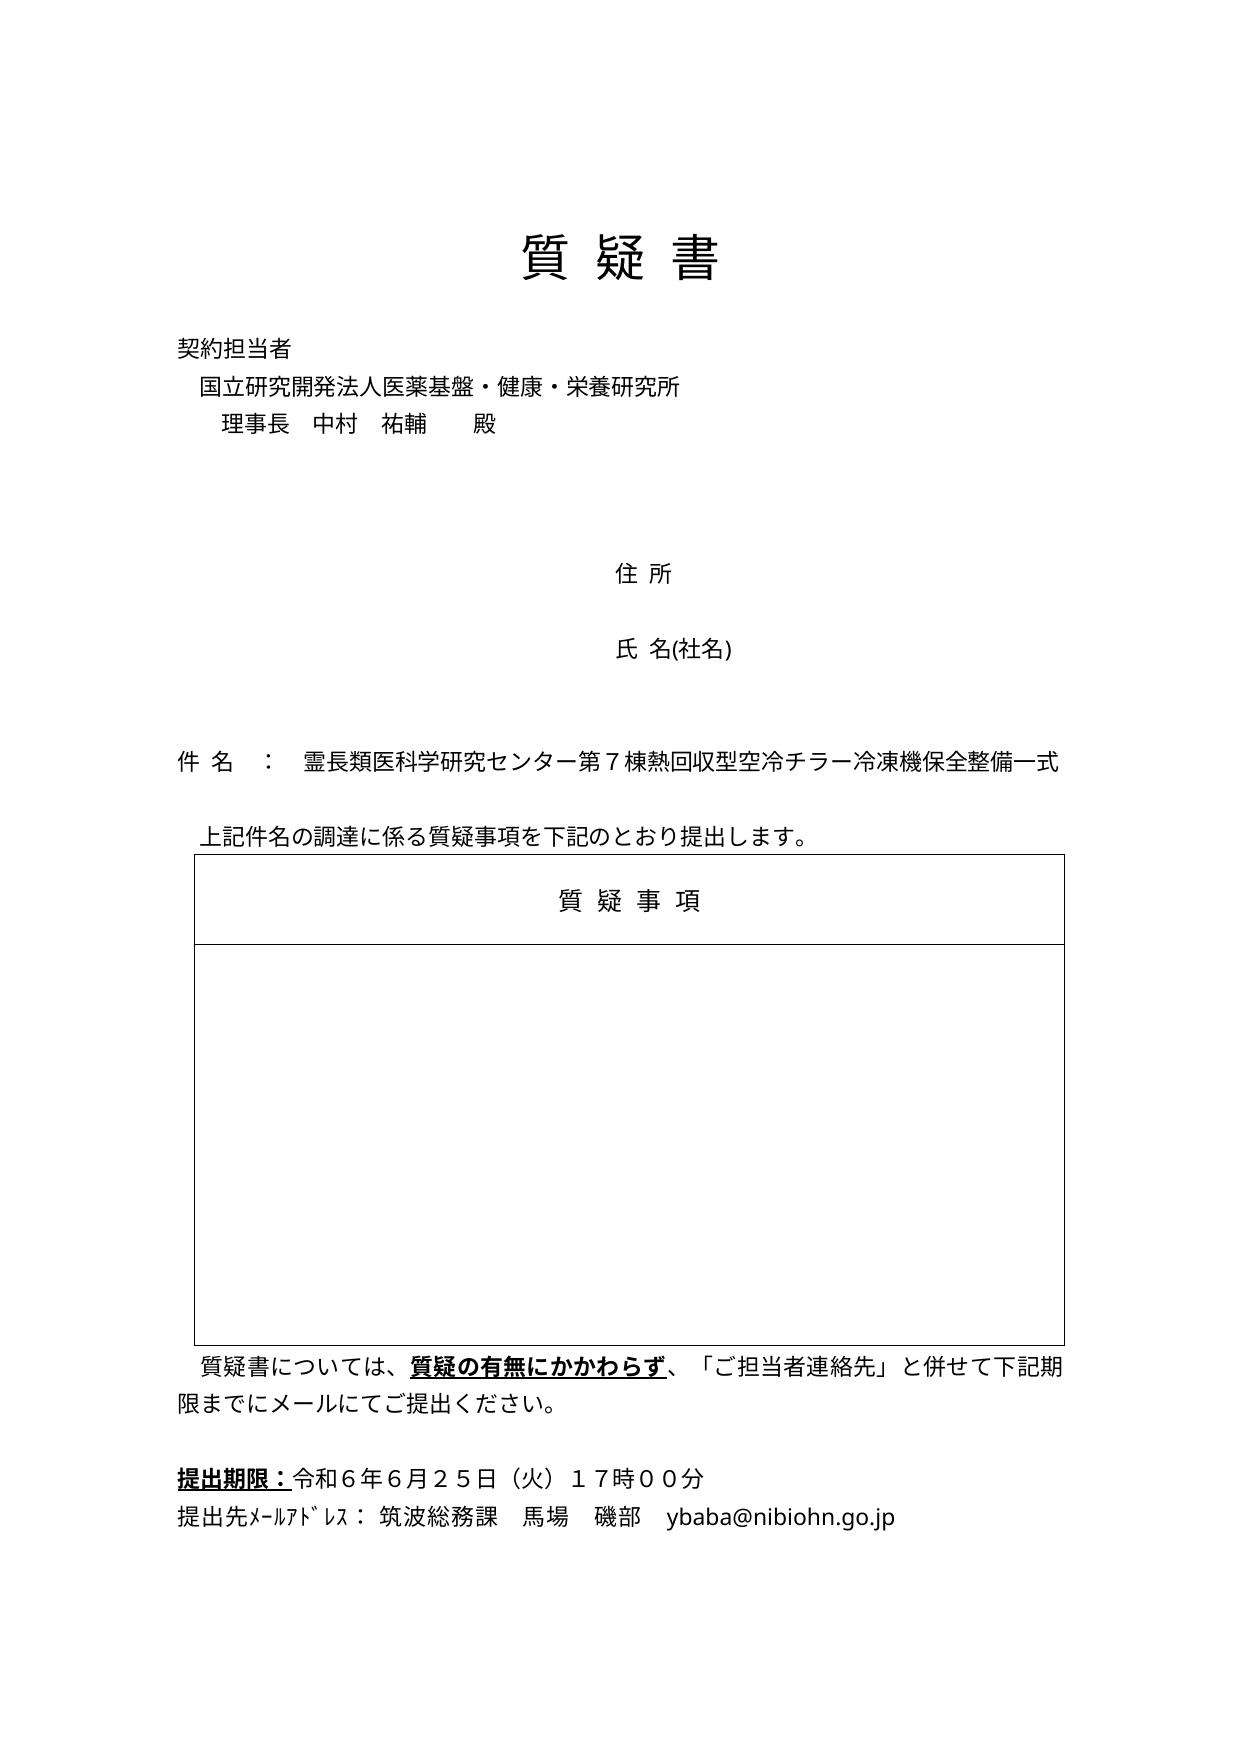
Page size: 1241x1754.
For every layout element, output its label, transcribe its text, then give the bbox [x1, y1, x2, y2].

text 国立研究開発法人医薬基盤・健康・栄養研究所 [199, 367, 1063, 404]
text 氏名(社名) [615, 629, 1063, 667]
table_cell [195, 945, 1064, 1345]
text 質疑書 [177, 217, 1063, 292]
text 提出先ﾒｰﾙｱﾄﾞﾚｽ： 筑波総務課 馬場 磯部 ybaba@nibiohn.go.jp [177, 1496, 1063, 1534]
table_header 質疑事項 [195, 855, 1064, 944]
text 提出期限：令和６年６月２５日（火）１７時００分 [177, 1459, 1063, 1496]
text 理事長 中村 祐輔 殿 [221, 404, 1063, 442]
text 契約担当者 [177, 329, 1063, 367]
text 上記件名の調達に係る質疑事項を下記のとおり提出します。 [199, 817, 1063, 854]
text 住所 [615, 554, 1063, 592]
text 件名 ： 霊長類医科学研究センター第７棟熱回収型空冷チラー冷凍機保全整備一式 [177, 742, 1063, 779]
text 質疑書については、質疑の有無にかかわらず、「ご担当者連絡先」と併せて下記期限までにメールにてご提出ください。 [177, 1346, 1063, 1421]
